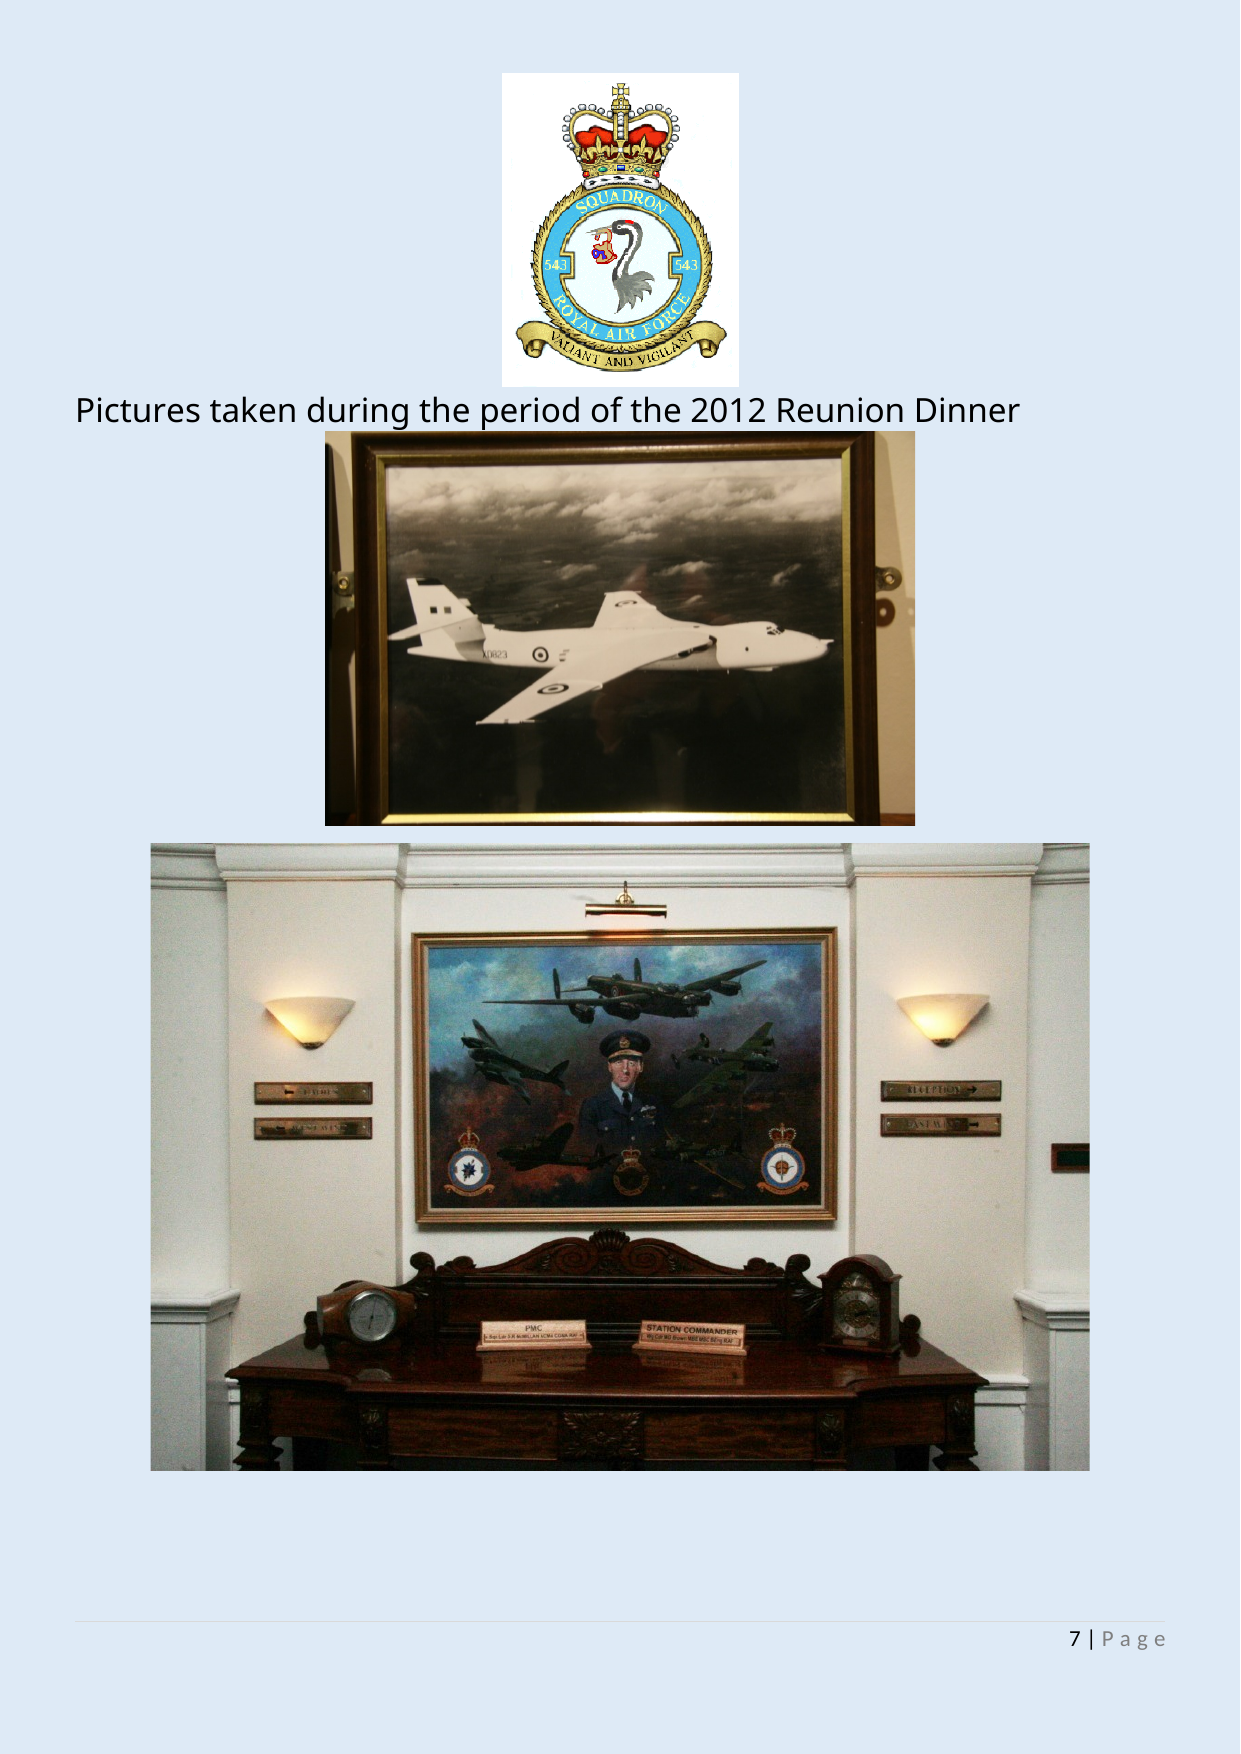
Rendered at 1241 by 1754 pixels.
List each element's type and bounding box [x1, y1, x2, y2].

picture [502, 73, 739, 387]
picture [325, 431, 916, 826]
picture [150, 843, 1090, 1471]
